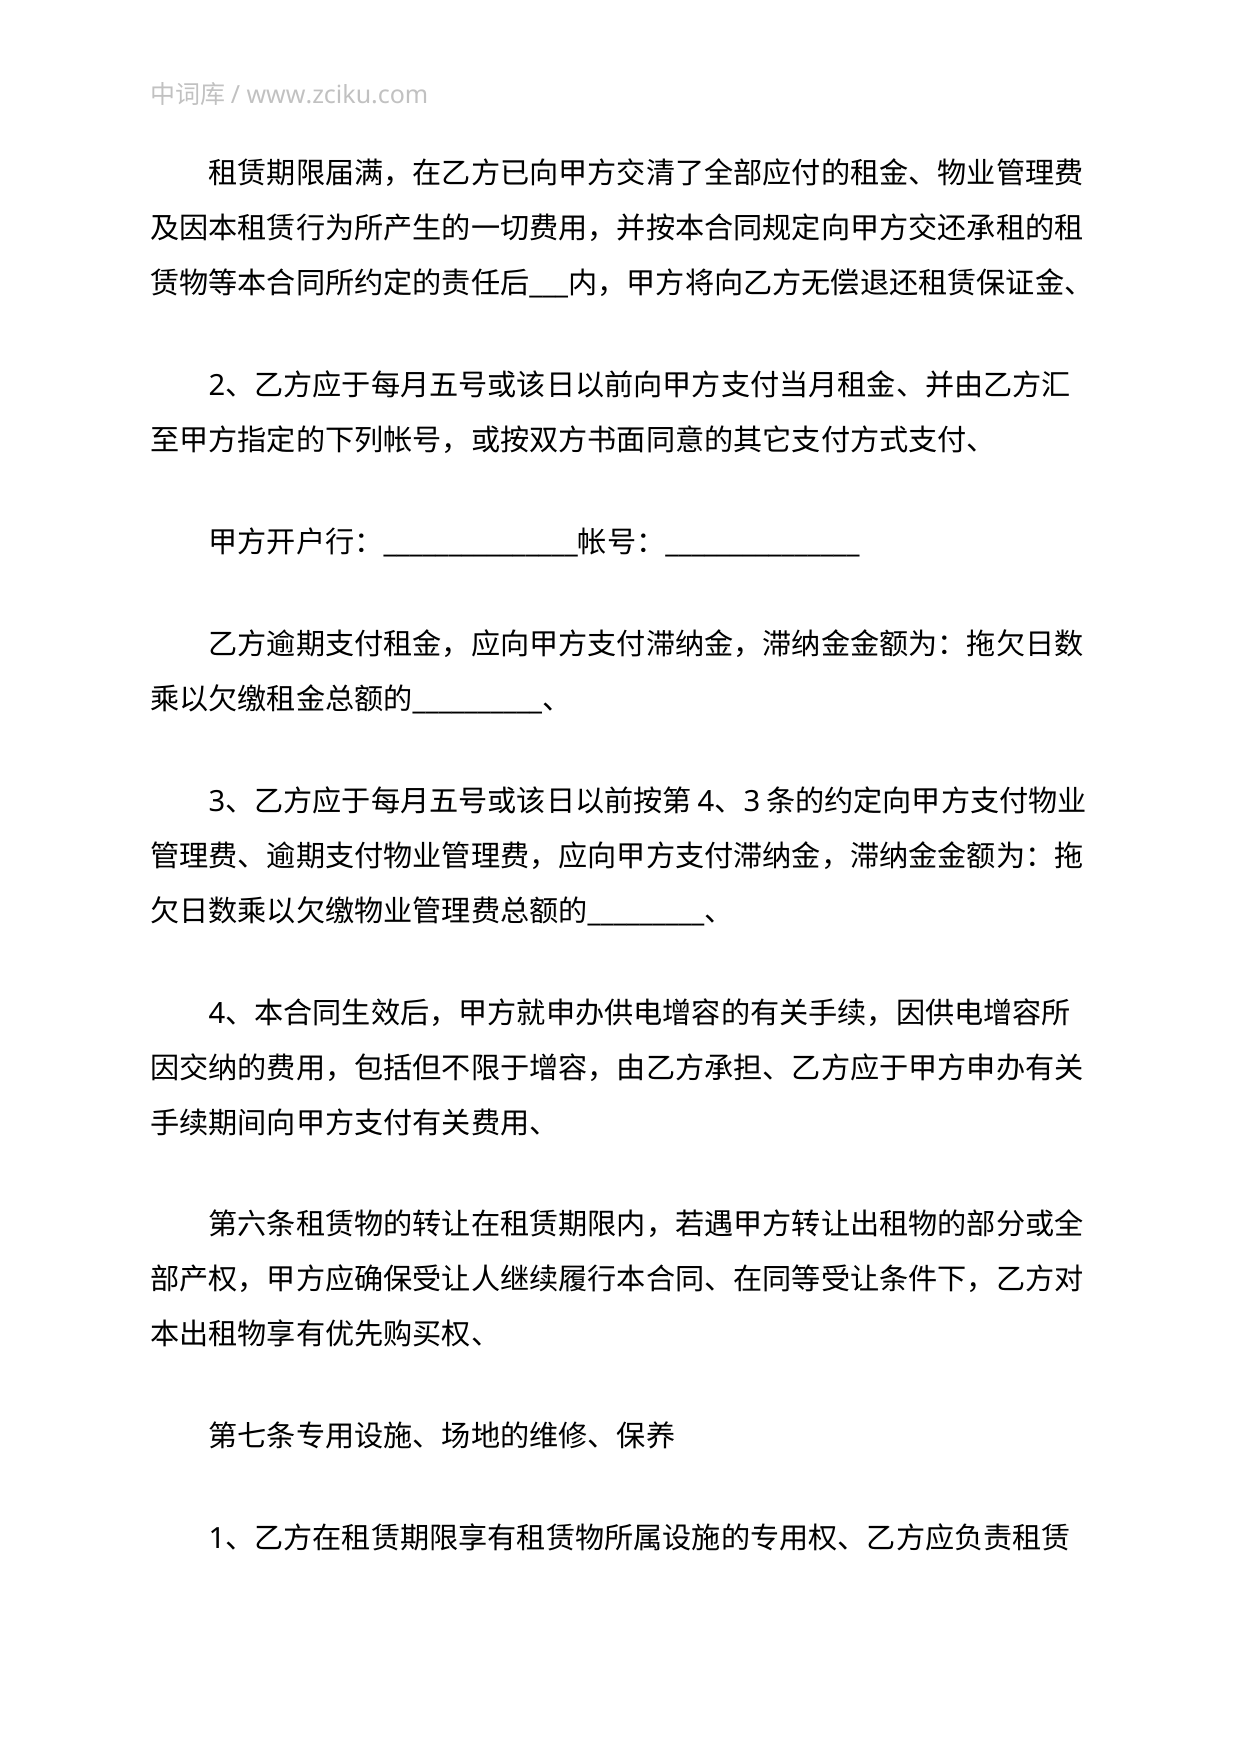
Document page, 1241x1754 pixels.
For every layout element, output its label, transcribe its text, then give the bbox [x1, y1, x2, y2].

text 甲方开户行：_______________帐号：_______________ [150, 518, 1090, 561]
text 3、乙方应于每月五号或该日以前按第4、3条的约定向甲方支付物业管理费、逾期支付物业管理费，应向甲方支付滞纳金，滞纳金金额为：拖欠日数乘以欠缴物业管理费总额的_________、 [150, 777, 1090, 930]
text 4、本合同生效后，甲方就申办供电增容的有关手续，因供电增容所因交纳的费用，包括但不限于增容，由乙方承担、乙方应于甲方申办有关手续期间向甲方支付有关费用、 [150, 989, 1090, 1141]
text 乙方逾期支付租金，应向甲方支付滞纳金，滞纳金金额为：拖欠日数乘以欠缴租金总额的__________、 [150, 621, 1090, 718]
text 第六条租赁物的转让在租赁期限内，若遇甲方转让出租物的部分或全部产权，甲方应确保受让人继续履行本合同、在同等受让条件下，乙方对本出租物享有优先购买权、 [150, 1201, 1090, 1353]
text 租赁期限届满，在乙方已向甲方交清了全部应付的租金、物业管理费及因本租赁行为所产生的一切费用，并按本合同规定向甲方交还承租的租赁物等本合同所约定的责任后___内，甲方将向乙方无偿退还租赁保证金、 [150, 150, 1090, 302]
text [150, 1514, 1090, 1557]
text 第七条专用设施、场地的维修、保养 [150, 1412, 1090, 1455]
text 2、乙方应于每月五号或该日以前向甲方支付当月租金、并由乙方汇至甲方指定的下列帐号，或按双方书面同意的其它支付方式支付、 [150, 362, 1090, 459]
